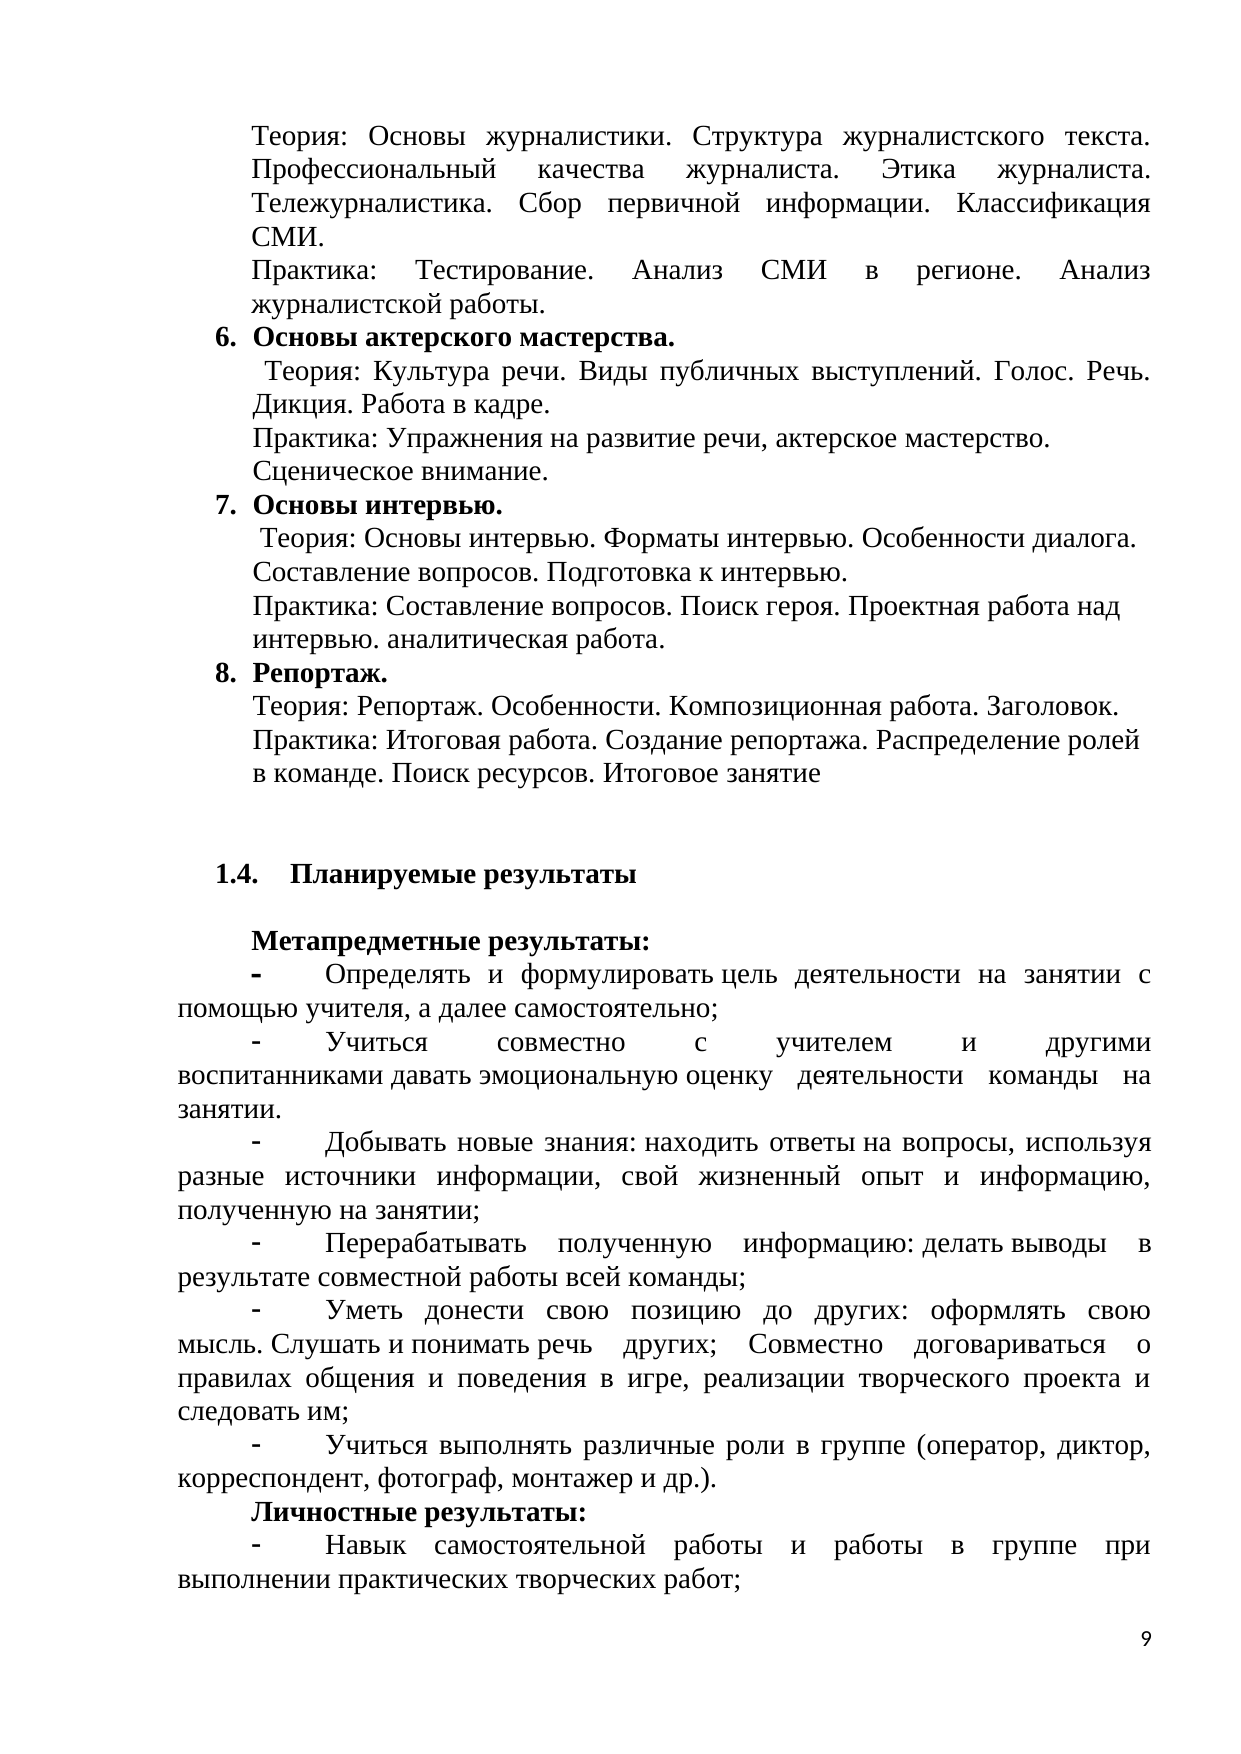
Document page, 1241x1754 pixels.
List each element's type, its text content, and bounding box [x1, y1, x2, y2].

list Учиться выполнять различные роли в группе (оператор, диктор, корреспондент, фотограф, монтажер и др.). [177, 1427, 1152, 1494]
list Учиться совместно с учителем и другими воспитанниками давать эмоциональную оценку деятельности команды на занятии. [177, 1024, 1152, 1124]
list Добывать новые знания: находить ответы на вопросы, используя разные источники информации, свой жизненный опыт и информацию, полученную на занятии; [177, 1124, 1152, 1225]
list Метапредметные результаты: [177, 923, 1152, 957]
list Определять и формулировать цель деятельности на занятии с помощью учителя, а далее самостоятельно; [177, 957, 1152, 1024]
list Планируемые результаты [215, 856, 1152, 889]
list Теория: Основы интервью. Форматы интервью. Особенности диалога. Составление вопросов. Подготовка к интервью. [252, 521, 1152, 588]
list Репортаж. [215, 655, 1152, 688]
list Основы интервью. [215, 487, 1152, 521]
list Теория: Репортаж. Особенности. Композиционная работа. Заголовок. Практика: Итоговая работа. Создание репортажа. Распределение ролей в команде. Поиск ресурсов. Итоговое занятие [252, 688, 1152, 789]
text Теория: Основы журналистики. Структура журналистского текста. Профессиональный качества журналиста. Этика журналиста. Тележурналистика. Сбор первичной информации. Классификация СМИ. [251, 118, 1152, 252]
text Личностные результаты: [177, 1494, 1152, 1527]
text Практика: Тестирование. Анализ СМИ в регионе. Анализ журналистской работы. [251, 252, 1152, 319]
list Практика: Составление вопросов. Поиск героя. Проектная работа над интервью. аналитическая работа. [252, 588, 1152, 655]
list Основы актерского мастерства. [215, 319, 1152, 353]
list Практика: Упражнения на развитие речи, актерское мастерство. Сценическое внимание. [252, 420, 1152, 487]
list Уметь донести свою позицию до других: оформлять свою мысль. Слушать и понимать речь других; Совместно договариваться о правилах общения и поведения в игре, реализации творческого проекта и следовать им; [177, 1292, 1152, 1427]
list Теория: Культура речи. Виды публичных выступлений. Голос. Речь. Дикция. Работа в кадре. [252, 353, 1152, 420]
list Навык самостоятельной работы и работы в группе при выполнении практических творческих работ; [177, 1527, 1152, 1595]
list Перерабатывать полученную информацию: делать выводы в результате совместной работы всей команды; [177, 1225, 1152, 1292]
